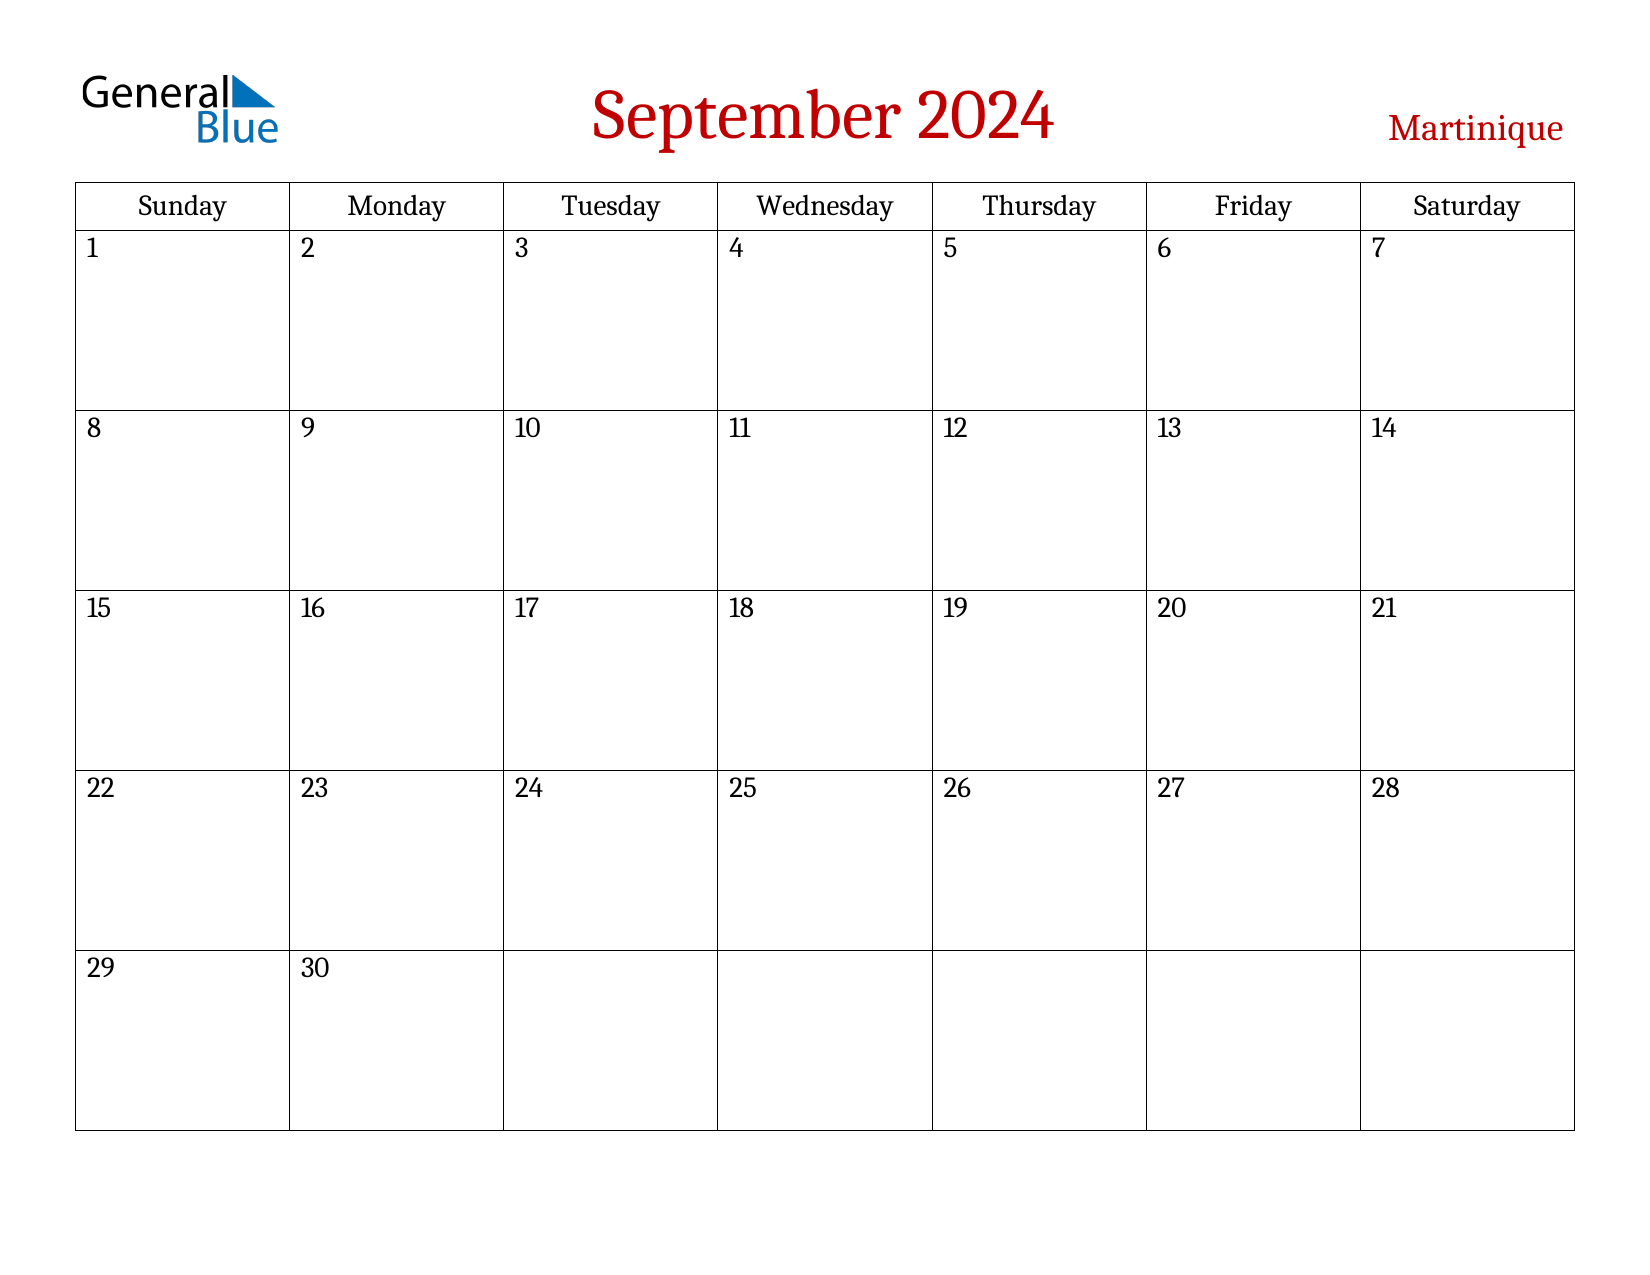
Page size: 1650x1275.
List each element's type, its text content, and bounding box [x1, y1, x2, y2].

table_cell [1147, 445, 1360, 590]
table_cell 27 [1147, 771, 1360, 805]
table_cell [76, 265, 289, 410]
table_cell [1361, 985, 1574, 1130]
table_cell 22 [76, 771, 289, 805]
table_cell Tuesday [504, 183, 717, 230]
table_cell Friday [1147, 183, 1360, 230]
table_cell 20 [1147, 591, 1360, 625]
table_cell 28 [1361, 771, 1574, 805]
table_cell 30 [290, 951, 503, 985]
picture [82, 75, 278, 143]
table_cell 6 [1147, 231, 1360, 264]
table_cell [718, 265, 932, 410]
table_cell [1147, 951, 1360, 985]
table_cell 26 [933, 771, 1146, 805]
table_cell [933, 951, 1146, 985]
table_cell 15 [76, 591, 289, 625]
table_cell 16 [290, 591, 503, 625]
table_cell 17 [504, 591, 717, 625]
table_cell 29 [76, 951, 289, 985]
table_cell [1361, 625, 1574, 770]
table_cell 4 [718, 231, 932, 264]
table_cell [76, 805, 289, 950]
table_cell 23 [290, 771, 503, 805]
table_cell [933, 805, 1146, 950]
table_cell [290, 625, 503, 770]
table_cell [1361, 445, 1574, 590]
table_cell 14 [1361, 411, 1574, 444]
table_cell [504, 625, 717, 770]
table_cell [76, 625, 289, 770]
table_cell 2 [290, 231, 503, 264]
table_cell 24 [504, 771, 717, 805]
table_header September 2024 [504, 75, 1146, 182]
table_cell Thursday [933, 183, 1146, 230]
table_cell 12 [933, 411, 1146, 444]
table_cell 19 [933, 591, 1146, 625]
table_cell [1361, 265, 1574, 410]
table_cell 7 [1361, 231, 1574, 264]
table_cell 3 [504, 231, 717, 264]
table_cell [1147, 265, 1360, 410]
table_cell [718, 985, 932, 1130]
table_cell 10 [504, 411, 717, 444]
table_cell [933, 445, 1146, 590]
table_cell [290, 805, 503, 950]
table_cell Wednesday [718, 183, 932, 230]
table_cell [933, 265, 1146, 410]
table_cell [718, 625, 932, 770]
table_cell [1147, 805, 1360, 950]
table_cell [1147, 625, 1360, 770]
table_cell [504, 805, 717, 950]
table_cell Saturday [1361, 183, 1574, 230]
table_cell 18 [718, 591, 932, 625]
table_cell Sunday [76, 183, 289, 230]
table_cell [504, 951, 717, 985]
table_cell [933, 625, 1146, 770]
table_cell 8 [76, 411, 289, 444]
table_header Martinique [1146, 75, 1574, 182]
table_cell [504, 985, 717, 1130]
table_cell 25 [718, 771, 932, 805]
table_header [76, 75, 503, 182]
table_cell 21 [1361, 591, 1574, 625]
table_cell [718, 951, 932, 985]
table_cell [76, 985, 289, 1130]
table_cell 13 [1147, 411, 1360, 444]
table_cell 11 [718, 411, 932, 444]
table_cell [504, 445, 717, 590]
table_cell [1147, 985, 1360, 1130]
table_cell [933, 985, 1146, 1130]
table_cell [504, 265, 717, 410]
table_cell [718, 805, 932, 950]
table_cell [1361, 951, 1574, 985]
table_cell 9 [290, 411, 503, 444]
table_cell [718, 445, 932, 590]
table_cell 1 [76, 231, 289, 264]
table_cell [290, 985, 503, 1130]
table_cell [290, 265, 503, 410]
table_cell [290, 445, 503, 590]
table_cell [1361, 805, 1574, 950]
table_cell Monday [290, 183, 503, 230]
table_cell [76, 445, 289, 590]
table_cell 5 [933, 231, 1146, 264]
